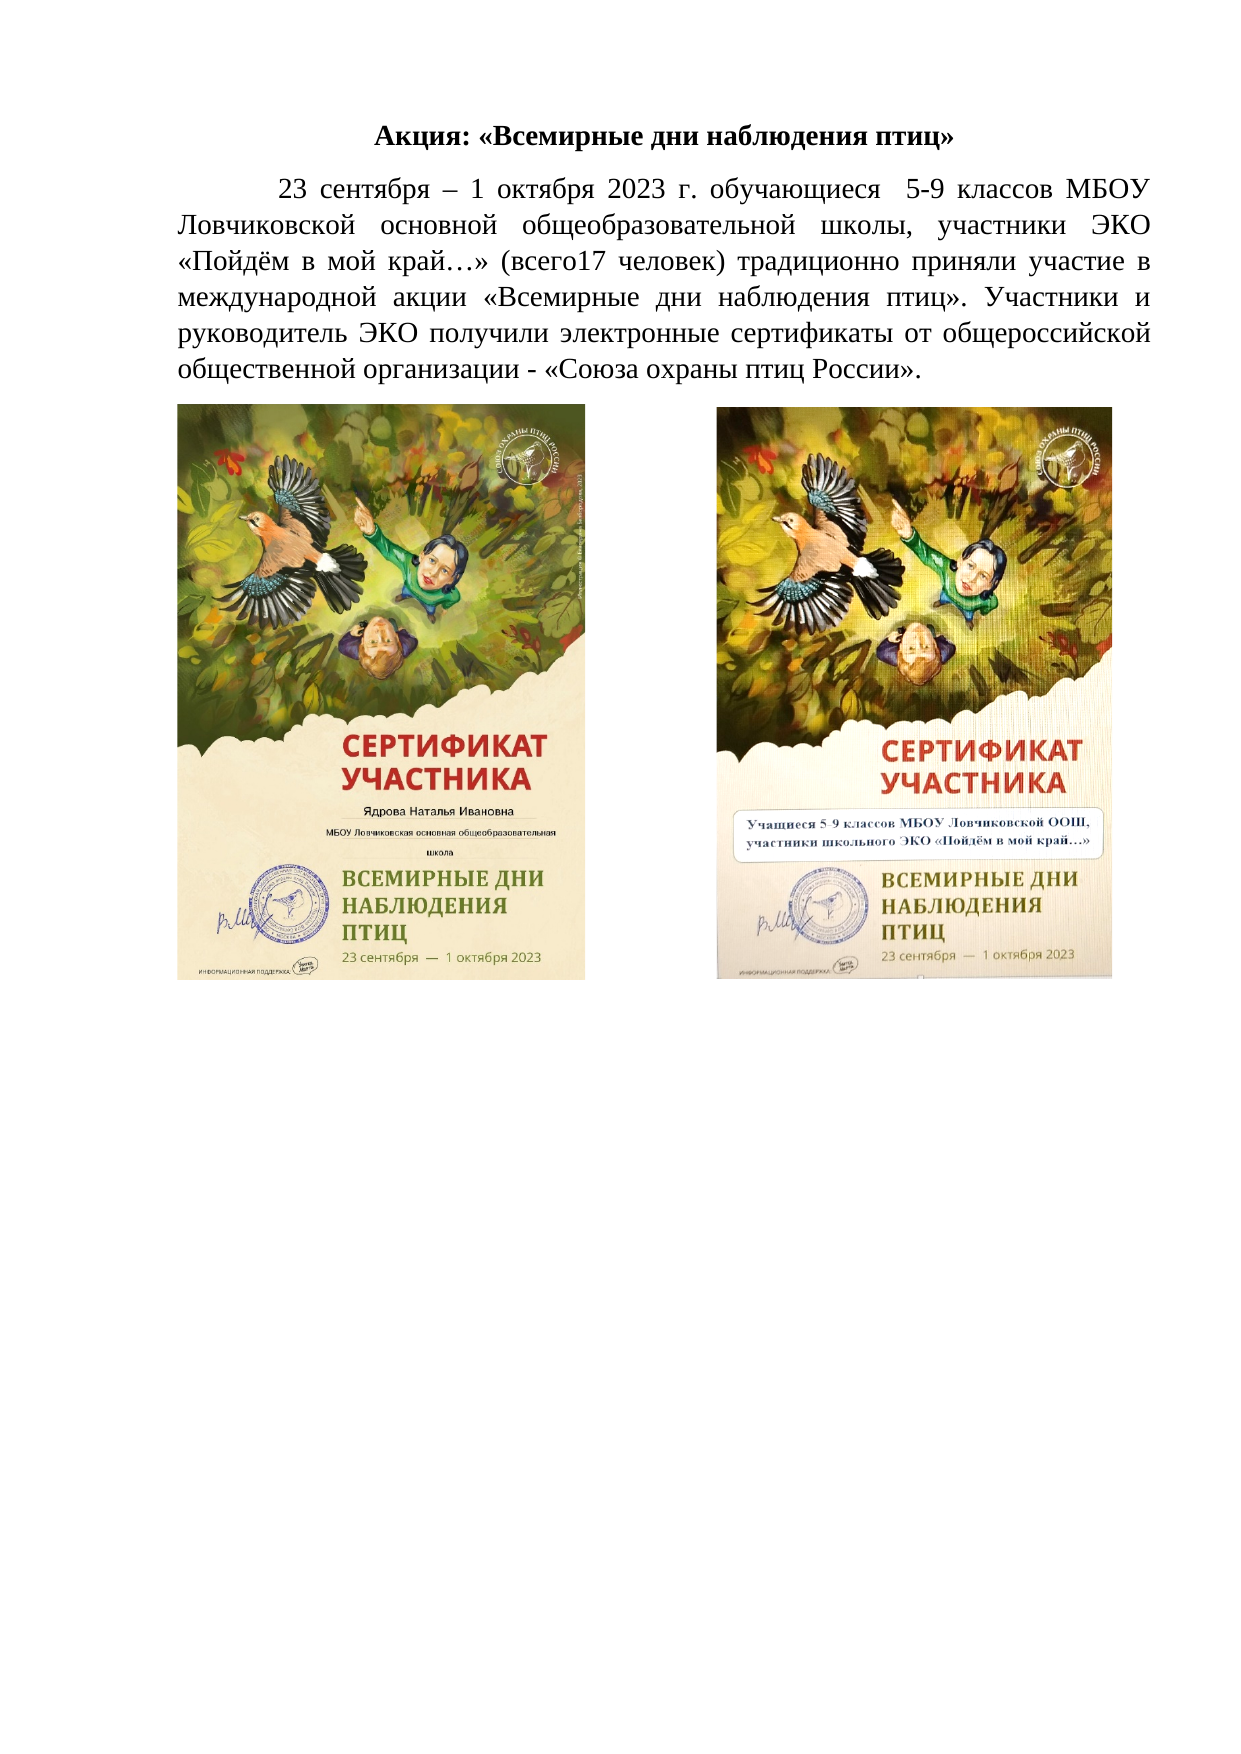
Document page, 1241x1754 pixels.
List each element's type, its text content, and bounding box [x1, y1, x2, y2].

text 23 сентября – 1 октября 2023 г. обучающиеся 5-9 классов МБОУ Ловчиковской основной общеобразовательной школы, участники ЭКО «Пойдём в мой край…» (всего17 человек) традиционно приняли участие в международной акции «Всемирные дни наблюдения птиц». Участники и руководитель ЭКО получили электронные сертификаты от общероссийской общественной организации - «Союза охраны птиц России». [177, 171, 1152, 385]
text Акция: «Всемирные дни наблюдения птиц» [177, 118, 1152, 152]
picture [177, 404, 586, 980]
picture [716, 407, 1113, 979]
